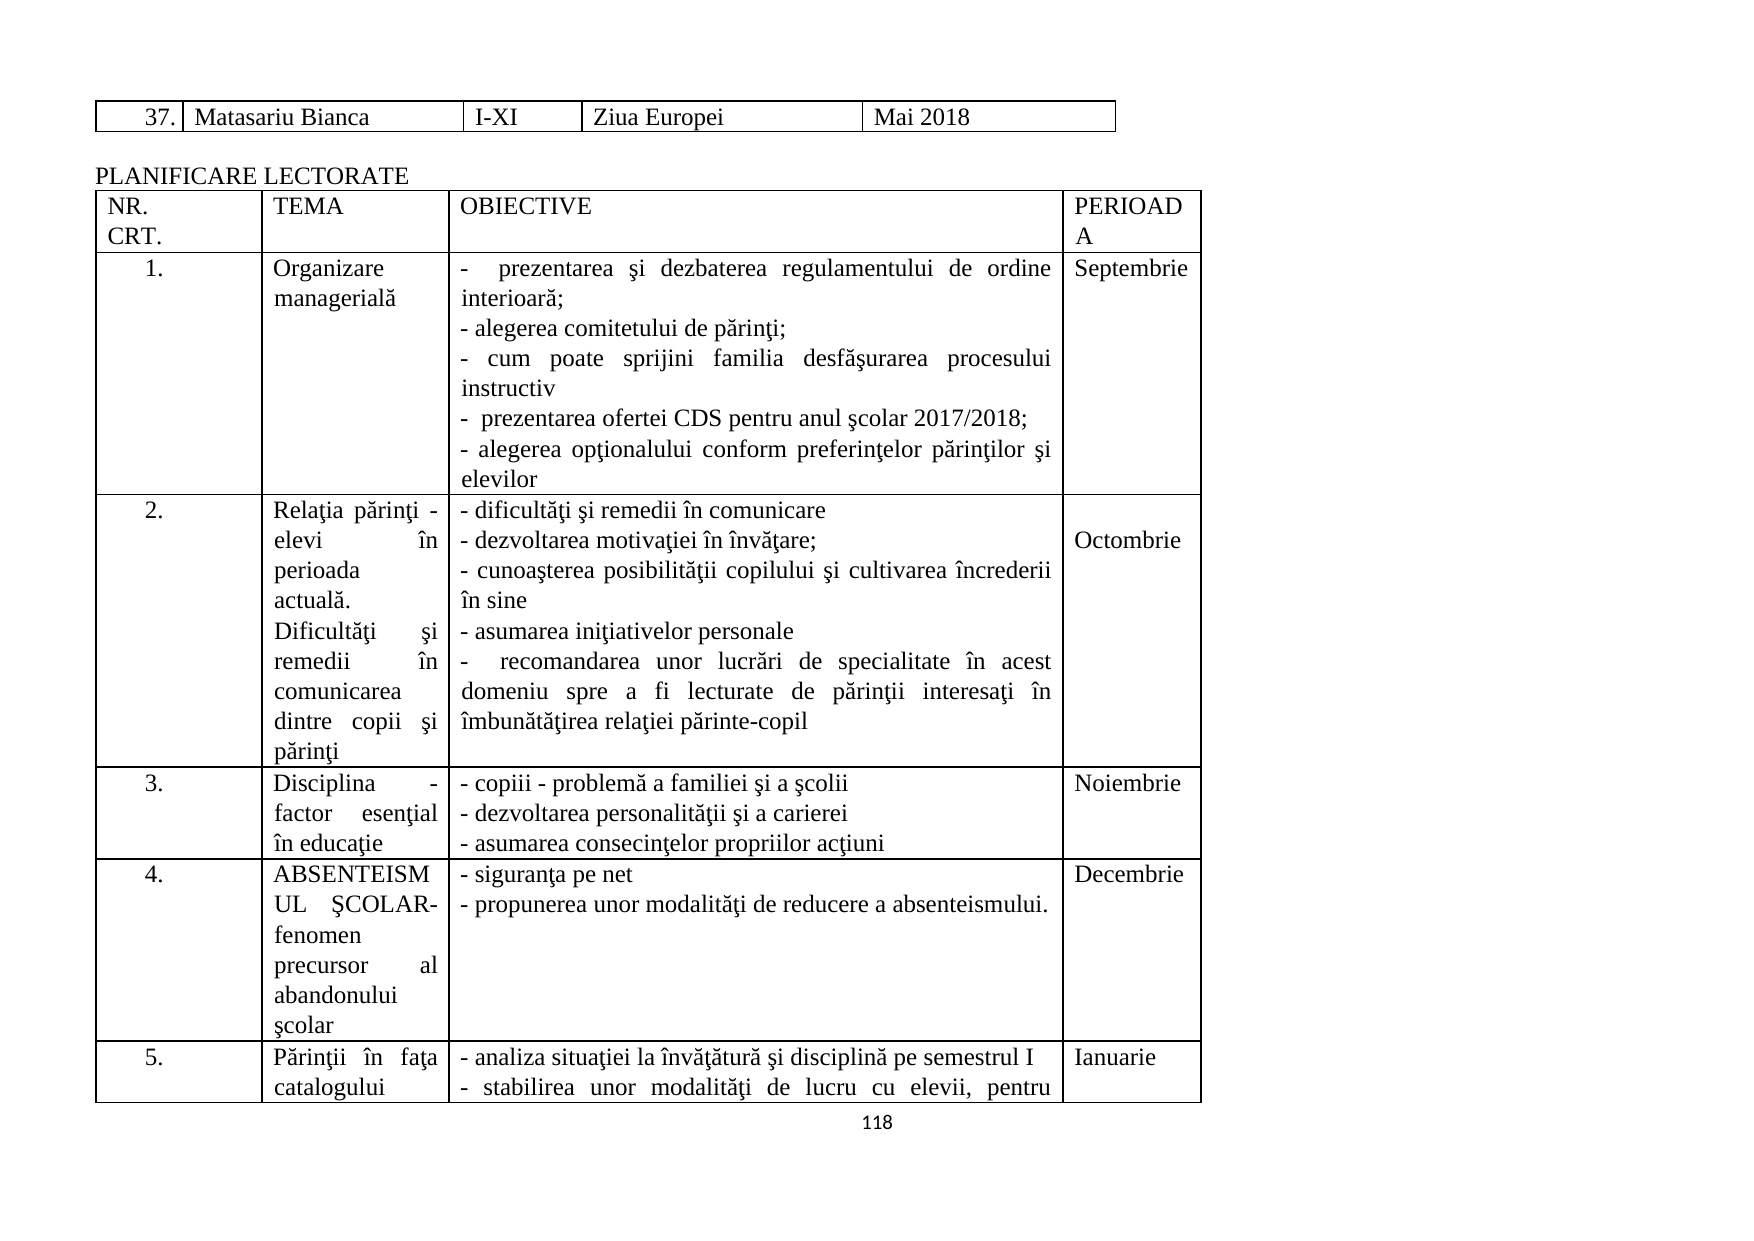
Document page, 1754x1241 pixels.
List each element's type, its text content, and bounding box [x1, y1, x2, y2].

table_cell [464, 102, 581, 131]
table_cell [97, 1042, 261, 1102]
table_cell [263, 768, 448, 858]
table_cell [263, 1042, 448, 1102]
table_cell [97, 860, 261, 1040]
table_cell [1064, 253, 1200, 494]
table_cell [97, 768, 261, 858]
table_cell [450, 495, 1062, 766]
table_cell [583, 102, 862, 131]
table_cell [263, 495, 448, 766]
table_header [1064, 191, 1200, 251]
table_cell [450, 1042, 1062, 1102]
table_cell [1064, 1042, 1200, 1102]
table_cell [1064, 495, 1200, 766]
text PLANIFICARE LECTORATE [95, 161, 1659, 190]
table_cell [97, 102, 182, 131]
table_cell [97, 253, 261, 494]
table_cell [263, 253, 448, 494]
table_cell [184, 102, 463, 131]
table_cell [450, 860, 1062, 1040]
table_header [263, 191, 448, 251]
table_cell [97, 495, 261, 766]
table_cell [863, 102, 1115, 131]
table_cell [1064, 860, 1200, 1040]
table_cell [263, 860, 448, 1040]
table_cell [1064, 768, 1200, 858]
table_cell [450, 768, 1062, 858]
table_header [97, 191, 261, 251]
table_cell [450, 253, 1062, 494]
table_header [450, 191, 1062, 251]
